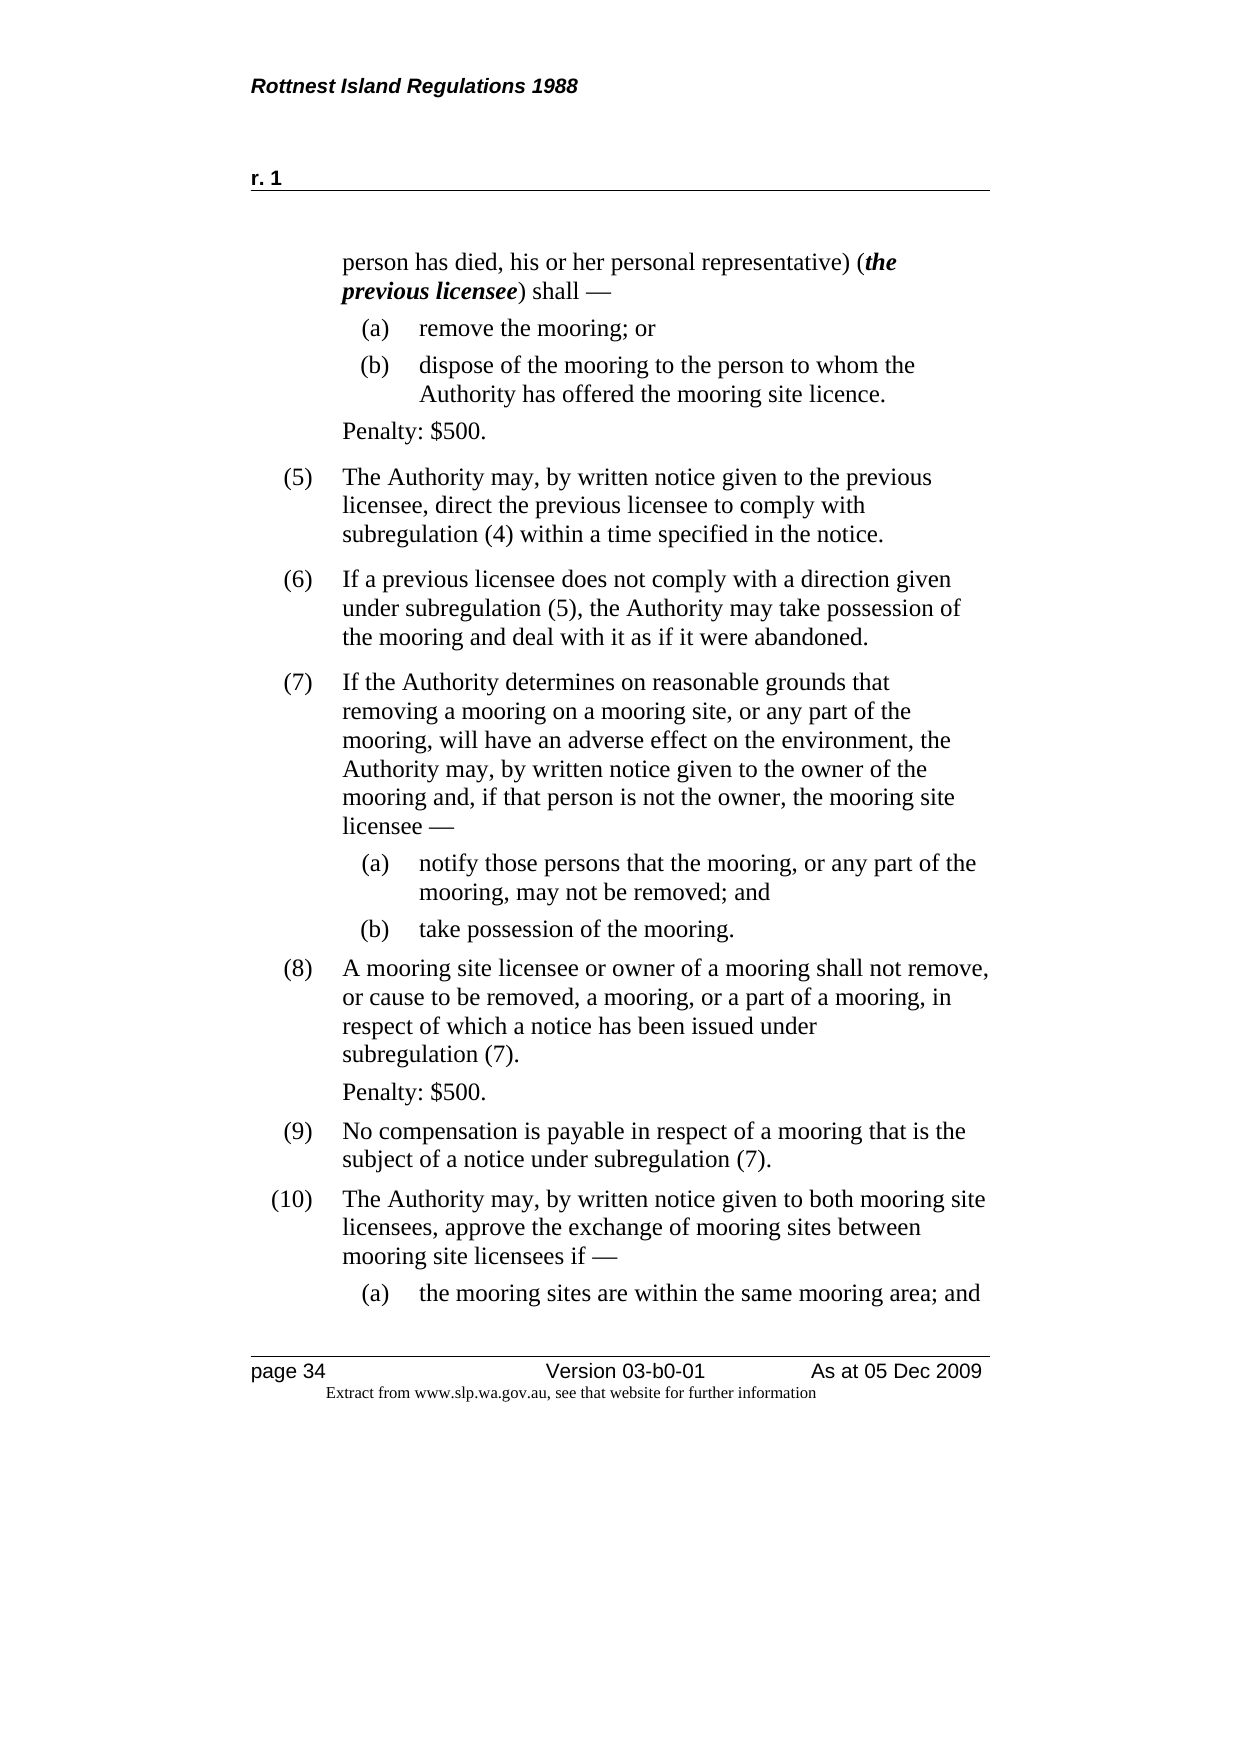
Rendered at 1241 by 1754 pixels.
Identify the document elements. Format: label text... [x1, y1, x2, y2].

text (5) The Authority may, by written notice given to the previous licensee, direct the previous licensee to comply with subregulation (4) within a time specified in the notice. [251, 462, 990, 548]
text (10) The Authority may, by written notice given to both mooring site licensees, approve the exchange of mooring sites between mooring site licensees if — [251, 1184, 990, 1270]
text (7) If the Authority determines on reasonable grounds that removing a mooring on a mooring site, or any part of the mooring, will have an adverse effect on the environment, the Authority may, by written notice given to the owner of the mooring and, if that person is not the owner, the mooring site licensee — [251, 667, 990, 840]
text (8) A mooring site licensee or owner of a mooring shall not remove, or cause to be removed, a mooring, or a part of a mooring, in respect of which a notice has been issued under subregulation (7). [251, 953, 990, 1068]
text (b) dispose of the mooring to the person to whom the Authority has offered the mooring site licence. [251, 350, 990, 408]
text (9) No compensation is payable in respect of a mooring that is the subject of a notice under subregulation (7). [251, 1116, 990, 1173]
text (a) notify those persons that the mooring, or any part of the mooring, may not be removed; and [251, 848, 990, 906]
text (b) take possession of the mooring. [251, 914, 990, 943]
text (a) remove the mooring; or [251, 313, 990, 342]
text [251, 247, 990, 305]
text Penalty: $500. [251, 1077, 990, 1105]
text (6) If a previous licensee does not comply with a direction given under subregulation (5), the Authority may take possession of the mooring and deal with it as if it were abandoned. [251, 564, 990, 651]
text Penalty: $500. [251, 416, 990, 445]
text (a) the mooring sites are within the same mooring area; and [251, 1278, 990, 1307]
